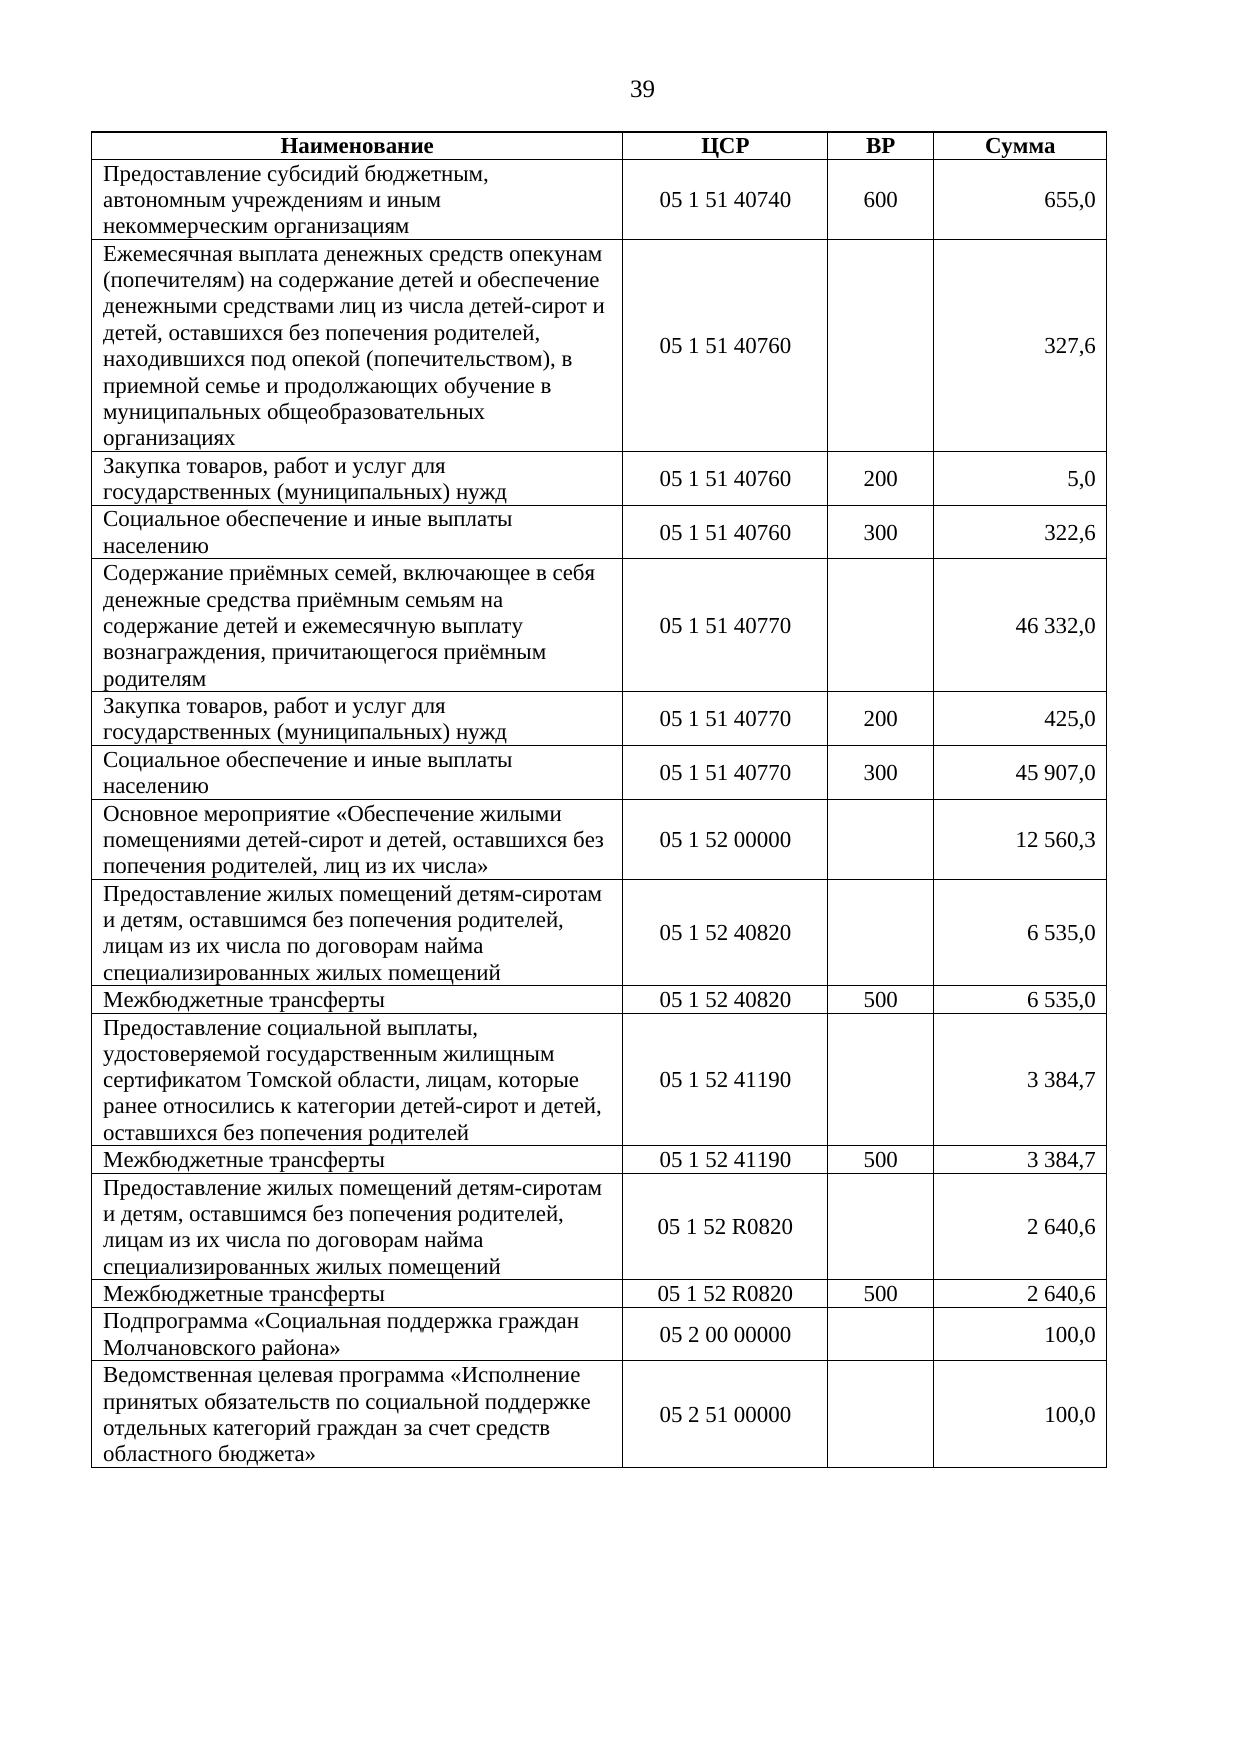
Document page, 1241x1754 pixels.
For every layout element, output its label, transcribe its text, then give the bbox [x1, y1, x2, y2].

table_cell Предоставление жилых помещений детям-сиротам и детям, оставшимся без попечения родителей, лицам из их числа по договорам найма специализированных жилых помещений [92, 1174, 622, 1279]
table_cell 200 [828, 452, 933, 504]
table_cell 05 1 51 40770 [623, 746, 827, 798]
table_cell 3 384,7 [934, 1146, 1106, 1173]
table_cell Предоставление жилых помещений детям-сиротам и детям, оставшимся без попечения родителей, лицам из их числа по договорам найма специализированных жилых помещений [92, 880, 622, 985]
table_header Наименование [92, 133, 622, 159]
table_cell 5,0 [934, 452, 1106, 504]
table_cell Межбюджетные трансферты [92, 1146, 622, 1173]
table_cell 100,0 [934, 1361, 1106, 1467]
table_cell 6 535,0 [934, 880, 1106, 985]
table_cell Предоставление социальной выплаты, удостоверяемой государственным жилищным сертификатом Томской области, лицам, которые ранее относились к категории детей-сирот и детей, оставшихся без попечения родителей [92, 1014, 622, 1145]
table_cell 05 1 51 40760 [623, 452, 827, 504]
table_cell 45 907,0 [934, 746, 1106, 798]
table_cell Социальное обеспечение и иные выплаты населению [92, 506, 622, 558]
table_cell 46 332,0 [934, 559, 1106, 691]
table_cell 100,0 [934, 1308, 1106, 1360]
table_cell [828, 240, 933, 451]
table_cell [828, 800, 933, 879]
table_cell 6 535,0 [934, 986, 1106, 1012]
table_cell 655,0 [934, 160, 1106, 239]
table_cell Закупка товаров, работ и услуг для государственных (муниципальных) нужд [92, 692, 622, 745]
table_cell 05 2 51 00000 [623, 1361, 827, 1467]
table_cell 05 1 52 41190 [623, 1146, 827, 1173]
table_cell 425,0 [934, 692, 1106, 745]
table_cell 05 1 52 R0820 [623, 1174, 827, 1279]
table_cell 500 [828, 986, 933, 1012]
table_cell 05 1 51 40770 [623, 692, 827, 745]
table_cell [828, 1308, 933, 1360]
table_cell 600 [828, 160, 933, 239]
table_cell 05 1 52 40820 [623, 986, 827, 1012]
table_cell [828, 559, 933, 691]
table_cell Основное мероприятие «Обеспечение жилыми помещениями детей-сирот и детей, оставшихся без попечения родителей, лиц из их числа» [92, 800, 622, 879]
table_cell 300 [828, 746, 933, 798]
table_cell 2 640,6 [934, 1280, 1106, 1307]
table_cell Ежемесячная выплата денежных средств опекунам (попечителям) на содержание детей и обеспечение денежными средствами лиц из числа детей-сирот и детей, оставшихся без попечения родителей, находившихся под опекой (попечительством), в приемной семье и продолжающих обучение в муниципальных общеобразовательных организациях [92, 240, 622, 451]
table_cell 05 1 52 40820 [623, 880, 827, 985]
table_cell 2 640,6 [934, 1174, 1106, 1279]
table_cell Межбюджетные трансферты [92, 986, 622, 1012]
table_cell 05 1 51 40740 [623, 160, 827, 239]
table_cell [828, 1361, 933, 1467]
table_cell 05 1 51 40770 [623, 559, 827, 691]
table_cell [828, 1014, 933, 1145]
table_cell Межбюджетные трансферты [92, 1280, 622, 1307]
table_header ВР [828, 133, 933, 159]
table_header Сумма [934, 133, 1106, 159]
table_cell Подпрограмма «Социальная поддержка граждан Молчановского района» [92, 1308, 622, 1360]
table_header ЦСР [623, 133, 827, 159]
table_cell 500 [828, 1280, 933, 1307]
table_cell Содержание приёмных семей, включающее в себя денежные средства приёмным семьям на содержание детей и ежемесячную выплату вознаграждения, причитающегося приёмным родителям [92, 559, 622, 691]
table_cell 12 560,3 [934, 800, 1106, 879]
table_cell 500 [828, 1146, 933, 1173]
table_cell Социальное обеспечение и иные выплаты населению [92, 746, 622, 798]
table_cell 05 2 00 00000 [623, 1308, 827, 1360]
table_cell 05 1 52 41190 [623, 1014, 827, 1145]
table_cell 05 1 51 40760 [623, 240, 827, 451]
table_cell 05 1 52 R0820 [623, 1280, 827, 1307]
table_cell 300 [828, 506, 933, 558]
table_cell Ведомственная целевая программа «Исполнение принятых обязательств по социальной поддержке отдельных категорий граждан за счет средств областного бюджета» [92, 1361, 622, 1467]
table_cell 322,6 [934, 506, 1106, 558]
table_cell 200 [828, 692, 933, 745]
table_cell 05 1 52 00000 [623, 800, 827, 879]
table_cell 3 384,7 [934, 1014, 1106, 1145]
table_cell Закупка товаров, работ и услуг для государственных (муниципальных) нужд [92, 452, 622, 504]
table_cell [828, 1174, 933, 1279]
table_cell Предоставление субсидий бюджетным, автономным учреждениям и иным некоммерческим организациям [92, 160, 622, 239]
table_cell 05 1 51 40760 [623, 506, 827, 558]
table_cell 327,6 [934, 240, 1106, 451]
table_cell [828, 880, 933, 985]
